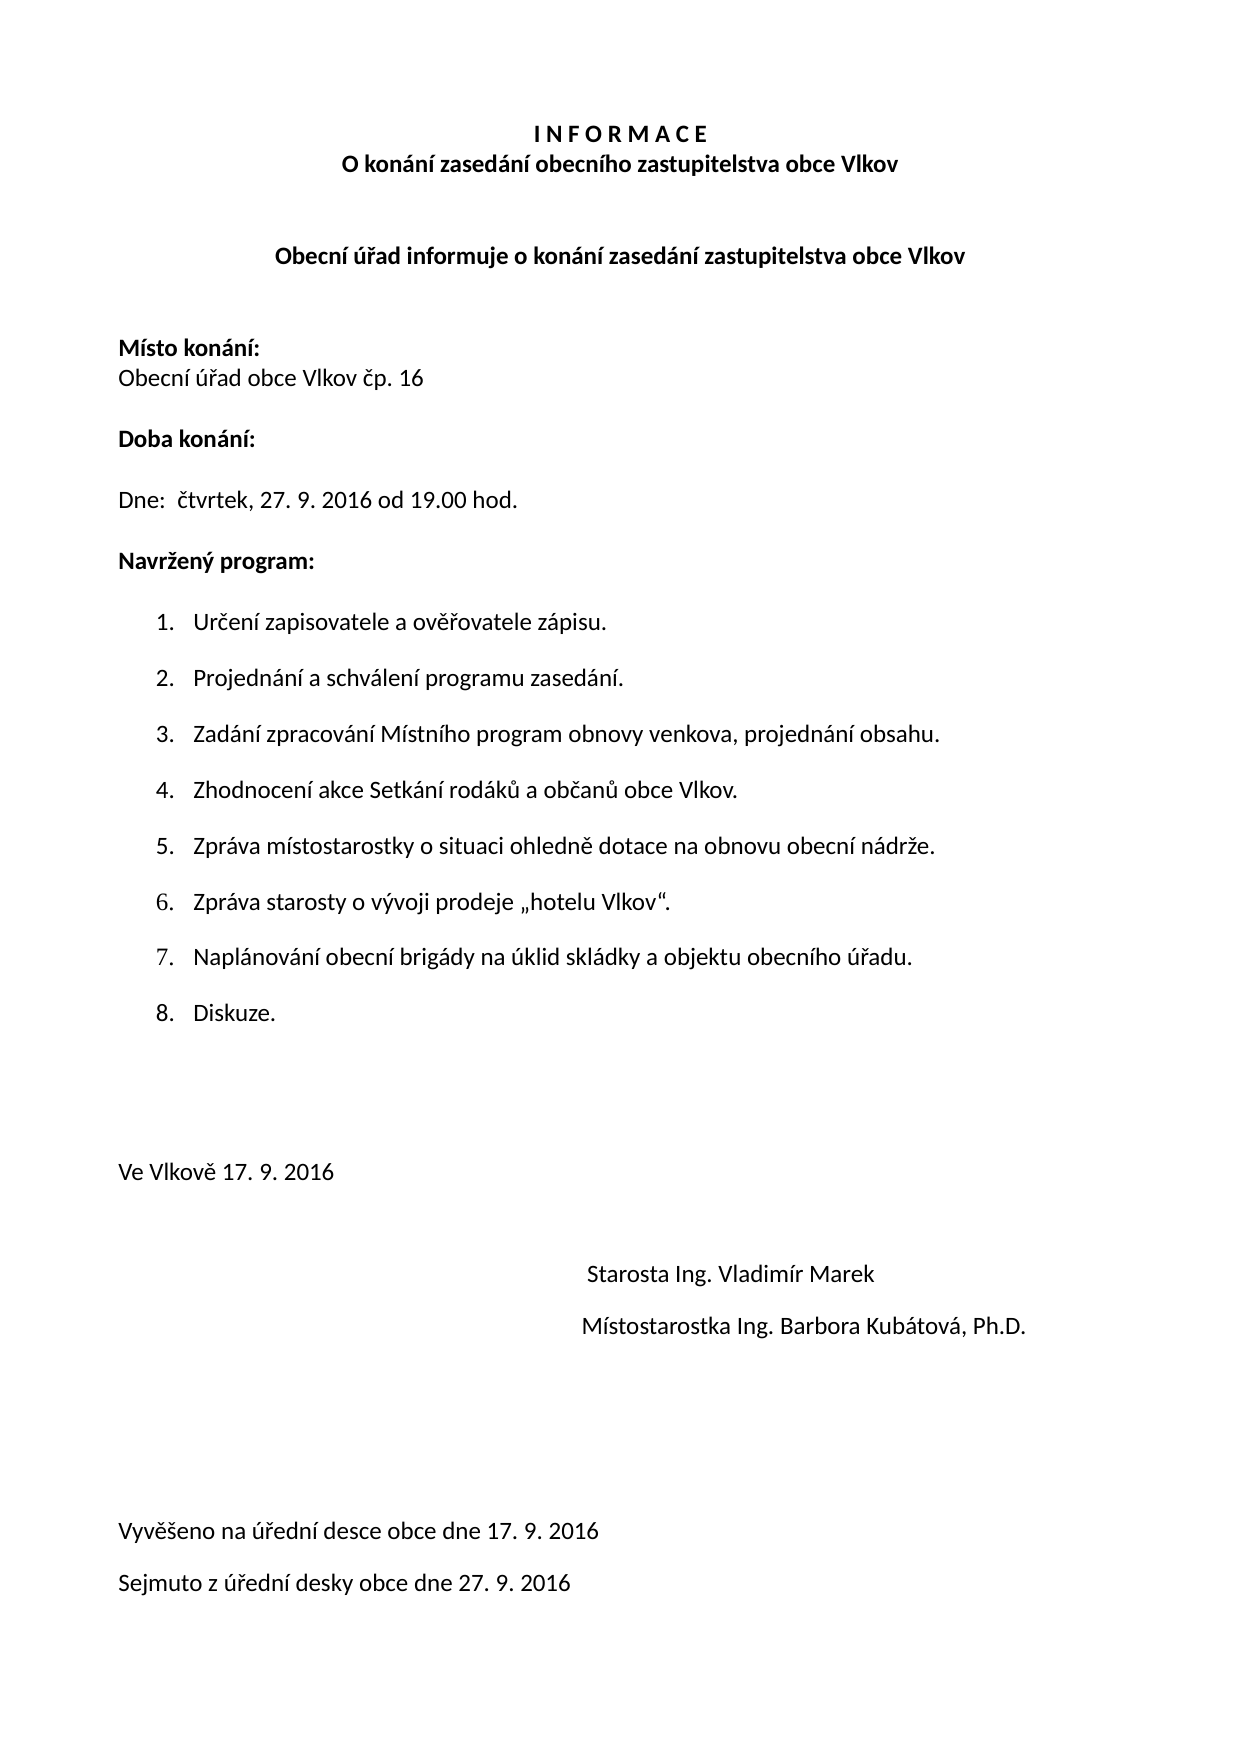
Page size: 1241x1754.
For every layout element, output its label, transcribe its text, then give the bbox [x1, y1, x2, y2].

text Doba konání: [118, 423, 1122, 454]
list Zpráva místostarostky o situaci ohledně dotace na obnovu obecní nádrže. [156, 830, 1122, 860]
list Sejmuto z úřední desky obce dne 27. 9. 2016 [118, 1567, 1122, 1597]
list Ve Vlkově 17. 9. 2016 [118, 1156, 1122, 1186]
text Místo konání: [118, 332, 1122, 362]
list Zadání zpracování Místního program obnovy venkova, projednání obsahu. [156, 718, 1122, 749]
list Zhodnocení akce Setkání rodáků a občanů obce Vlkov. [156, 774, 1122, 804]
list Starosta Ing. Vladimír Marek [266, 1258, 1122, 1289]
text Obecní úřad informuje o konání zasedání zastupitelstva obce Vlkov [118, 240, 1122, 271]
list Místostarostka Ing. Barbora Kubátová, Ph.D. [118, 1310, 1122, 1340]
list Projednání a schválení programu zasedání. [156, 662, 1122, 693]
list Zpráva starosty o vývoji prodeje „hotelu Vlkov“. [156, 886, 1122, 916]
text Navržený program: [118, 545, 1122, 576]
list Určení zapisovatele a ověřovatele zápisu. [156, 606, 1122, 637]
text Dne: čtvrtek, 27. 9. 2016 od 19.00 hod. [118, 484, 1122, 515]
list Naplánování obecní brigády na úklid skládky a objektu obecního úřadu. [156, 941, 1122, 972]
text O konání zasedání obecního zastupitelstva obce Vlkov [118, 149, 1122, 179]
text Obecní úřad obce Vlkov čp. 16 [118, 362, 1122, 393]
list Diskuze. [156, 997, 1122, 1028]
text I N F O R M A C E [118, 118, 1122, 149]
list Vyvěšeno na úřední desce obce dne 17. 9. 2016 [118, 1515, 1122, 1546]
